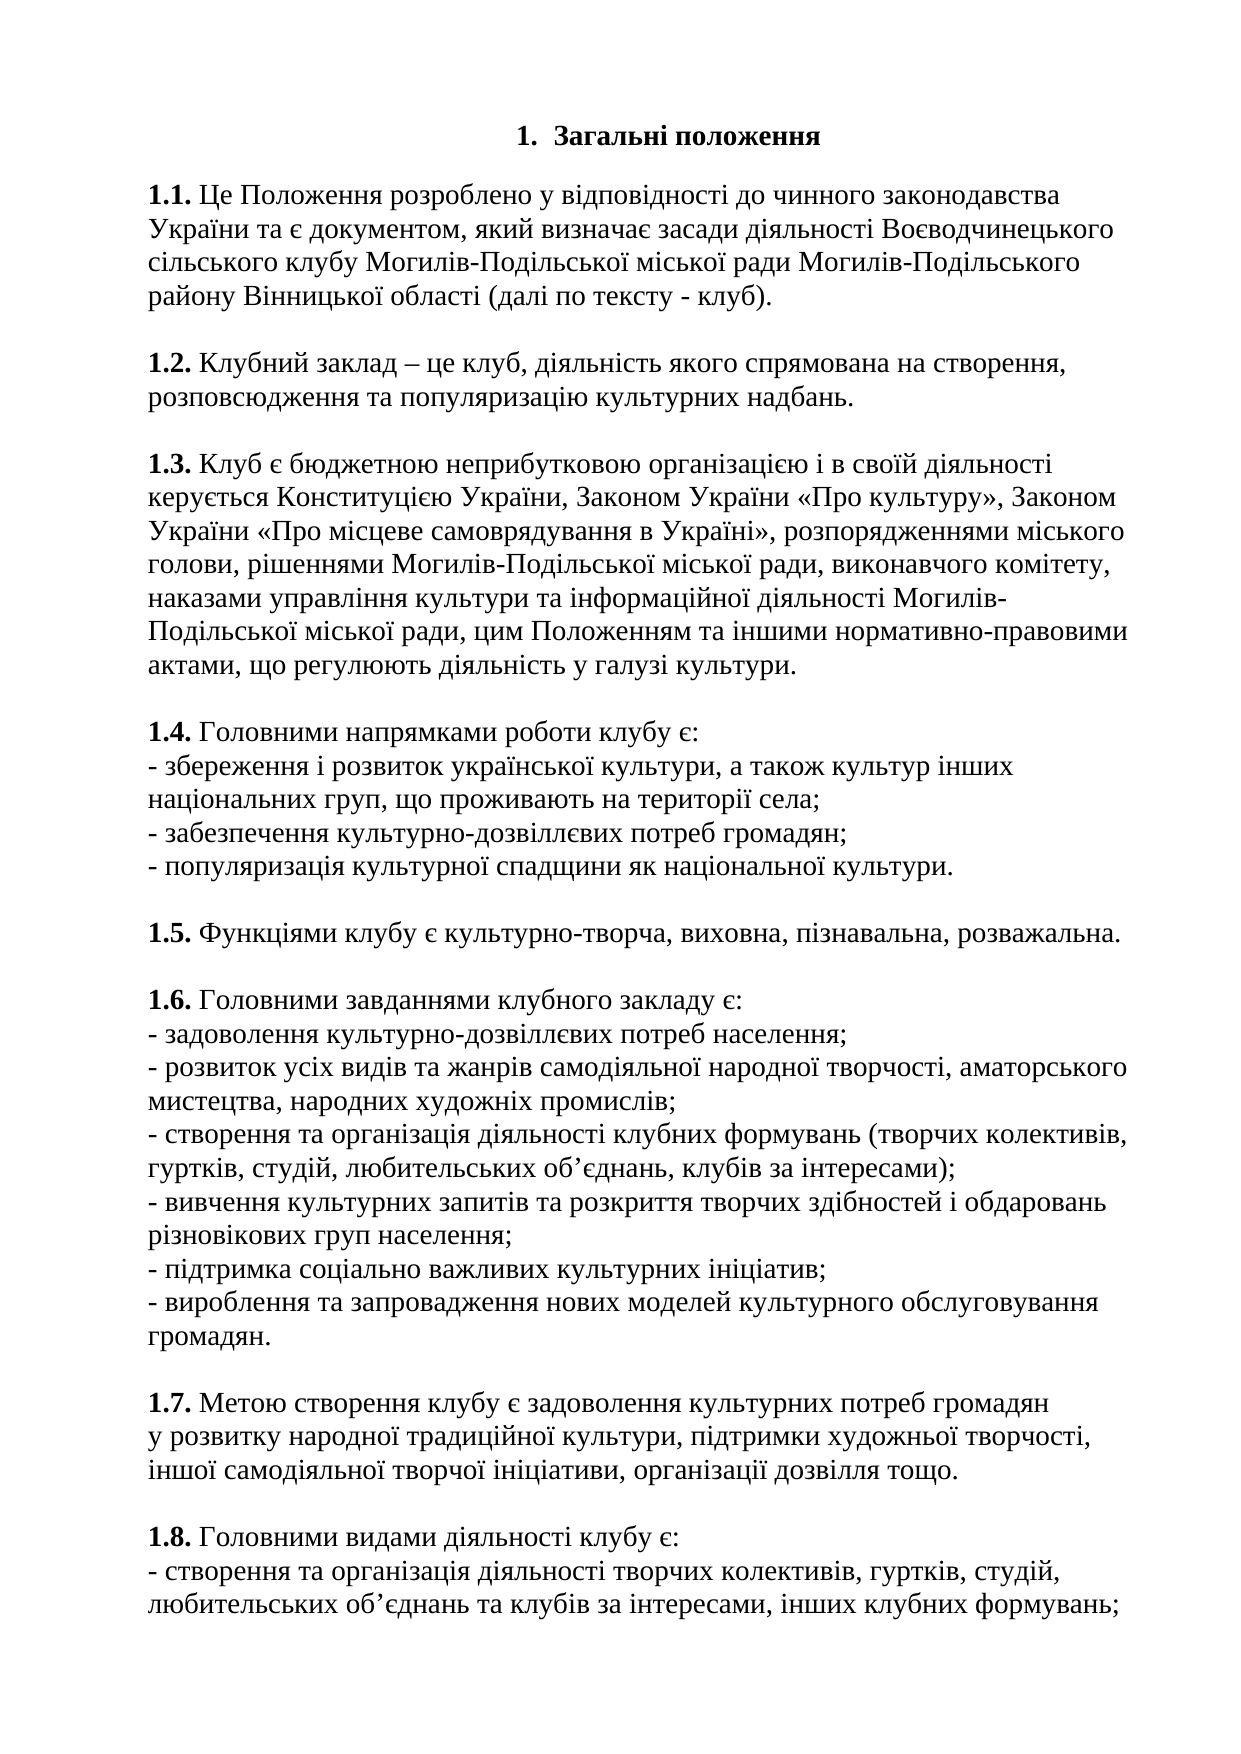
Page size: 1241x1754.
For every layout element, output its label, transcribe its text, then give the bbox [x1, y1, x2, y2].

text 1.8. Головними видами діяльності клубу є: [148, 1519, 1152, 1553]
text - створення та організація діяльності творчих колективів, гуртків, студій, [148, 1553, 1152, 1586]
text - вивчення культурних запитів та розкриття творчих здібностей і обдаровань [148, 1184, 1152, 1217]
list Загальні положення [185, 118, 1152, 152]
text 1.6. Головними завданнями клубного закладу є: [148, 982, 1152, 1016]
text у розвитку народної традиційної культури, підтримки художньої творчості, іншої самодіяльної творчої ініціативи, організації дозвілля тощо. [148, 1418, 1152, 1486]
text 1.5. Функціями клубу є культурно-творча, виховна, пізнавальна, розважальна. [148, 915, 1152, 949]
text - популяризація культурної спадщини як національної культури. [148, 848, 1152, 882]
text керується Конституцією України, Законом України «Про культуру», Законом України «Про місцеве самоврядування в Україні», розпорядженнями міського голови, рішеннями Могилів-Подільської міської ради, виконавчого комітету, наказами управління культури та інформаційної діяльності Могилів-Подільської міської ради, цим Положенням та іншими нормативно-правовими актами, що регулюють діяльність у галузі культури. [148, 479, 1152, 681]
text любительських об’єднань та клубів за інтересами, інших клубних формувань; [148, 1586, 1152, 1620]
text розповсюдження та популяризацію культурних надбань. [148, 379, 1152, 412]
text - створення та організація діяльності клубних формувань (творчих колективів, гуртків, студій, любительських об’єднань, клубів за інтересами); [148, 1117, 1152, 1184]
text 1.2. Клубний заклад – це клуб, діяльність якого спрямована на створення, [148, 345, 1152, 379]
text 1.7. Метою створення клубу є задоволення культурних потреб громадян [148, 1385, 1152, 1418]
text - забезпечення культурно-дозвіллєвих потреб громадян; [148, 815, 1152, 848]
text різновікових груп населення; [148, 1217, 1152, 1251]
text - розвиток усіх видів та жанрів самодіяльної народної творчості, аматорського мистецтва, народних художніх промислів; [148, 1049, 1152, 1117]
text 1.3. Клуб є бюджетною неприбутковою організацією і в своїй діяльності [148, 446, 1152, 479]
text 1.4. Головними напрямками роботи клубу є: [148, 714, 1152, 748]
text - збереження і розвиток української культури, а також культур інших національних груп, що проживають на території села; [148, 748, 1152, 815]
text 1.1. Це Положення розроблено у відповідності до чинного законодавства України та є документом, який визначає засади діяльності Воєводчинецького сільського клубу Могилів-Подільської міської ради Могилів-Подільського району Вінницької області (далі по тексту - клуб). [148, 177, 1152, 312]
text - вироблення та запровадження нових моделей культурного обслуговування громадян. [148, 1284, 1152, 1351]
text - задоволення культурно-дозвіллєвих потреб населення; [148, 1016, 1152, 1049]
text - підтримка соціально важливих культурних ініціатив; [148, 1251, 1152, 1284]
